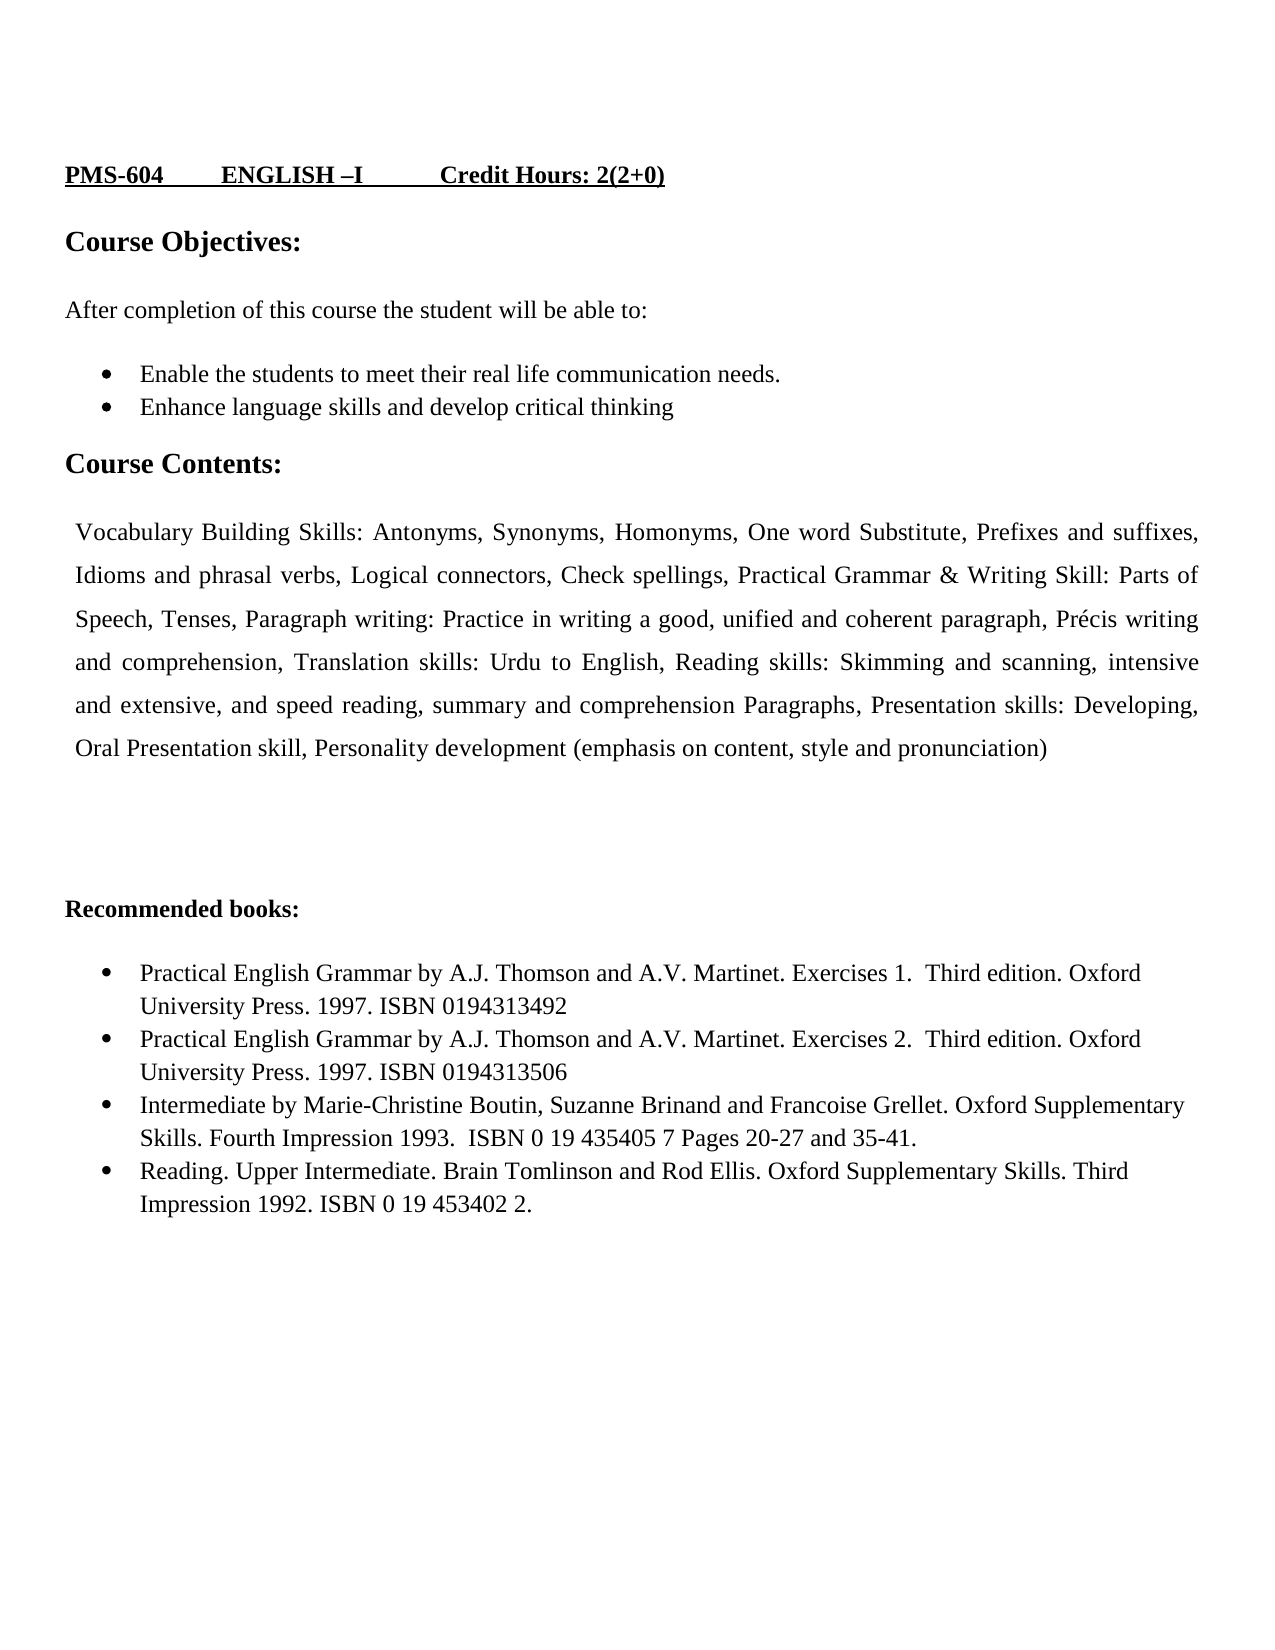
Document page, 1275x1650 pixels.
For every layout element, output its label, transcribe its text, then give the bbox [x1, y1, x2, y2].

list Reading. Upper Intermediate. Brain Tomlinson and Rod Ellis. Oxford Supplementary Skills. Third Impression 1992. ISBN 0 19 453402 2. [102, 1156, 1210, 1218]
text Recommended books: [64, 894, 1180, 923]
list Practical English Grammar by A.J. Thomson and A.V. Martinet. Exercises 1. Third edition. Oxford University Press. 1997. ISBN 0194313492 [102, 958, 1210, 1020]
list Intermediate by Marie-Christine Boutin, Suzanne Brinand and Francoise Grellet. Oxford Supplementary Skills. Fourth Impression 1993. ISBN 0 19 435405 7 Pages 20-27 and 35-41. [102, 1090, 1210, 1152]
list Practical English Grammar by A.J. Thomson and A.V. Martinet. Exercises 2. Third edition. Oxford University Press. 1997. ISBN 0194313506 [102, 1024, 1210, 1086]
list Enhance language skills and develop critical thinking [102, 392, 1210, 421]
text Course Objectives: [64, 224, 1180, 258]
list Enable the students to meet their real life communication needs. [102, 359, 1210, 388]
text PMS-604 ENGLISH –I Credit Hours: 2(2+0) [64, 160, 1180, 189]
text After completion of this course the student will be able to: [64, 296, 1180, 324]
text Course Contents: [64, 446, 1210, 480]
text Vocabulary Building Skills: Antonyms, Synonyms, Homonyms, One word Substitute, Prefixes and suffixes, Idioms and phrasal verbs, Logical connectors, Check spellings, Practical Grammar & Writing Skill: Parts of Speech, Tenses, Paragraph writing: Practice in writing a good, unified and coherent paragraph, Précis writing and comprehension, Translation skills: Urdu to English, Reading skills: Skimming and scanning, intensive and extensive, and speed reading, summary and comprehension Paragraphs, Presentation skills: Developing, Oral Presentation skill, Personality development (emphasis on content, style and pronunciation) [75, 517, 1199, 762]
